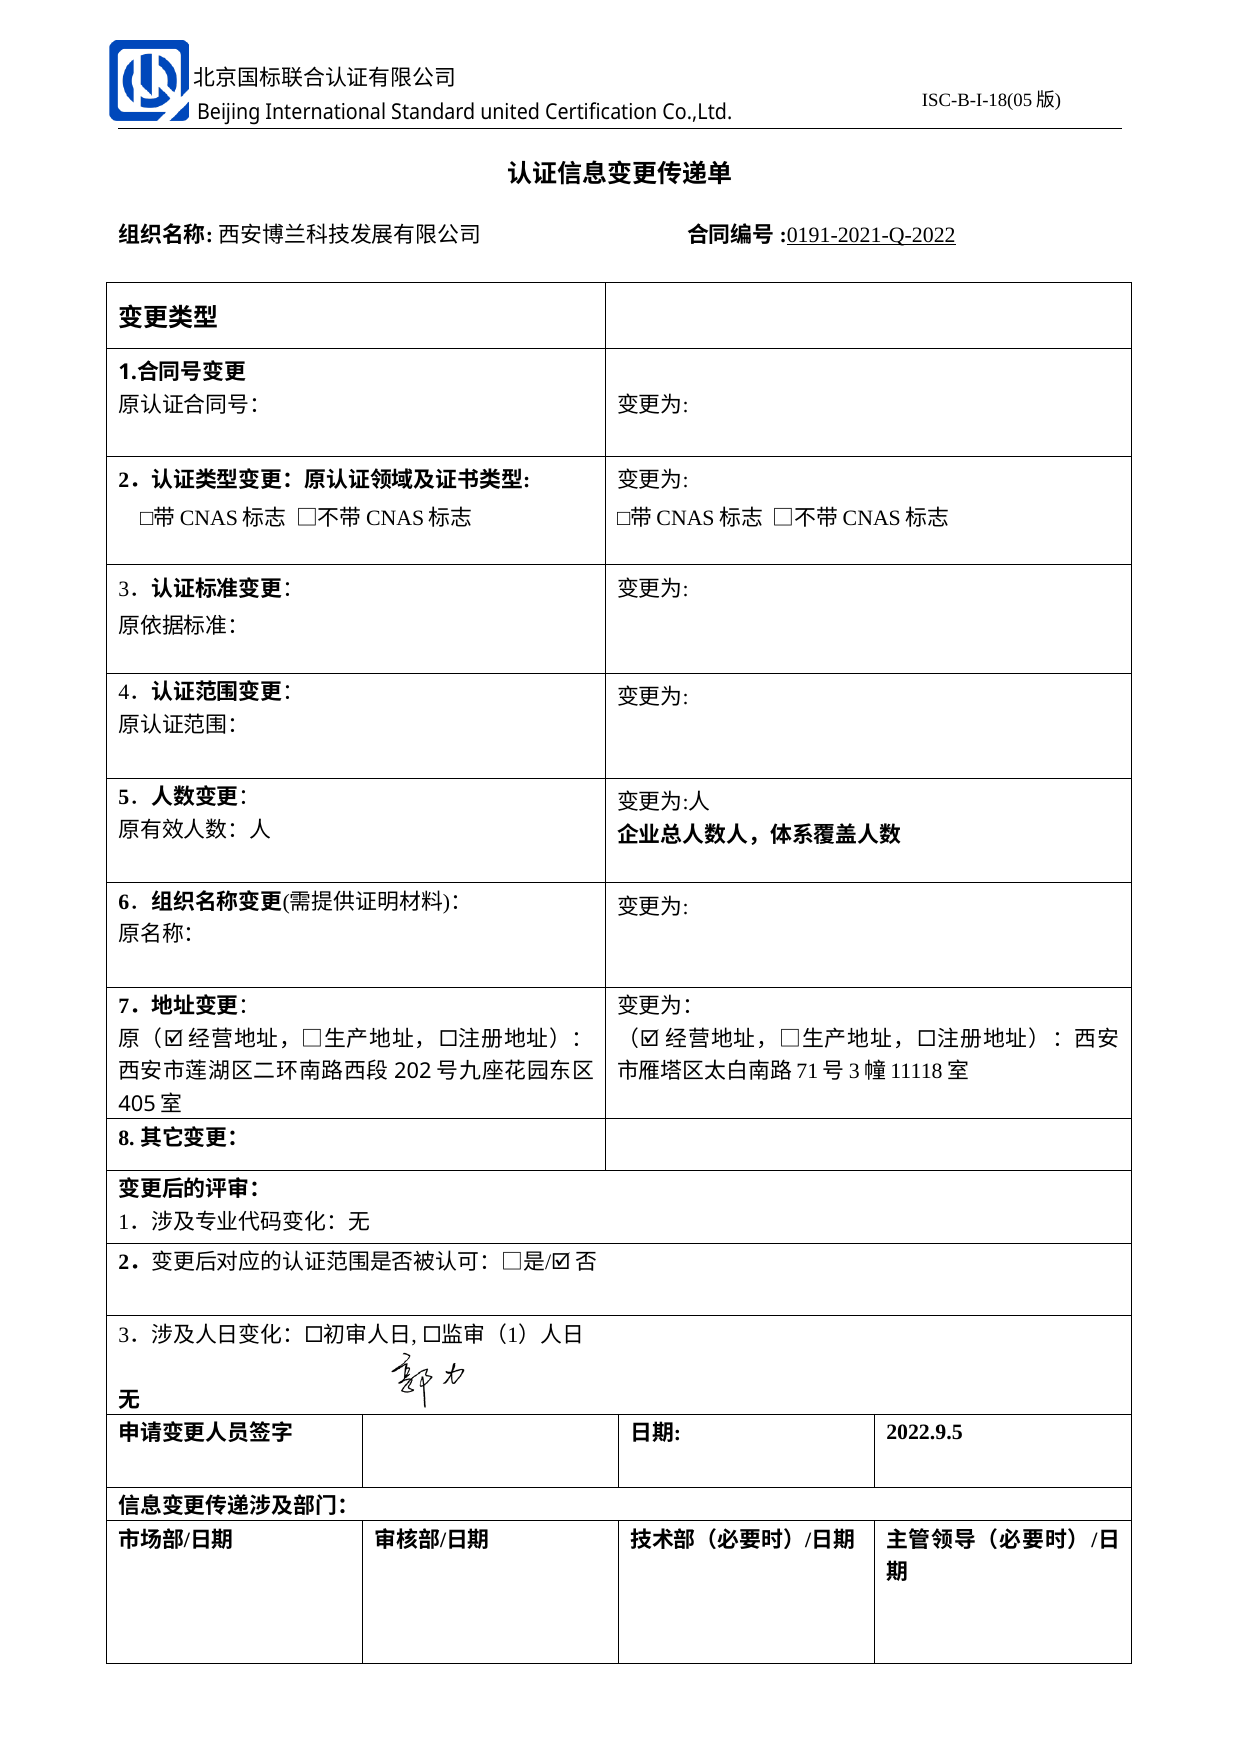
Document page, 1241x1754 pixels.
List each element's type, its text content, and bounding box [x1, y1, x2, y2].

table_cell 审核部/日期 [363, 1521, 618, 1662]
table_cell 申请变更人员签字 [107, 1415, 362, 1487]
text 认证信息变更传递单 [118, 139, 1122, 204]
table_cell 变更为: [606, 674, 1131, 778]
table_cell 变更后的评审： 1．涉及专业代码变化：无 [107, 1171, 1131, 1243]
table_cell 日期: [619, 1415, 874, 1487]
table_cell 认证标准变更： 原依据标准： [107, 565, 605, 673]
table_header 变更类型 [107, 283, 605, 348]
table_cell 1.合同号变更 原认证合同号： [107, 349, 605, 456]
table_cell 认证类型变更：原认证领域及证书类型: □带CNAS标志 □不带CNAS标志 [107, 457, 605, 564]
table_cell 变更为:人 企业总人数人，体系覆盖人数 [606, 779, 1131, 882]
text 组织名称: 西安博兰科技发展有限公司 合同编号 :0191-2021-Q-2022 [118, 217, 1122, 249]
table_cell 5．人数变更： 原有效人数：人 [107, 779, 605, 882]
table_cell 3．涉及人日变化：初审人日, 监审（1）人日 无 [107, 1316, 1131, 1414]
table_cell 信息变更传递涉及部门： [107, 1488, 1131, 1520]
table_cell 7．地址变更： 原（经营地址，□生产地址，注册地址）：西安市莲湖区二环南路西段202号九座花园东区405室 [107, 988, 605, 1118]
table_cell 变更为: [606, 349, 1131, 456]
table_cell 认证范围变更： 原认证范围： [107, 674, 605, 778]
picture [109, 40, 189, 121]
table_cell 技术部（必要时）/日期 [619, 1521, 874, 1662]
table_cell 变更为: [606, 565, 1131, 673]
table_cell 变更为: [606, 883, 1131, 987]
table_cell 主管领导（必要时）/日期 [875, 1521, 1131, 1662]
table_cell 市场部/日期 [107, 1521, 362, 1662]
table_cell 2022.9.5 [875, 1415, 1131, 1487]
picture [382, 1341, 471, 1414]
table_cell 变更后对应的认证范围是否被认可：□是/否 [107, 1244, 1131, 1315]
table_cell [363, 1415, 618, 1487]
table_cell 变更为： （经营地址，□生产地址，注册地址）：西安市雁塔区太白南路71号3幢11118室 [606, 988, 1131, 1118]
table_cell 8. 其它变更： [107, 1119, 605, 1170]
table_header [606, 283, 1131, 348]
table_cell 6．组织名称变更(需提供证明材料)： 原名称： [107, 883, 605, 987]
table_cell 变更为: □带CNAS标志 □不带CNAS标志 [606, 457, 1131, 564]
table_cell [606, 1119, 1131, 1170]
